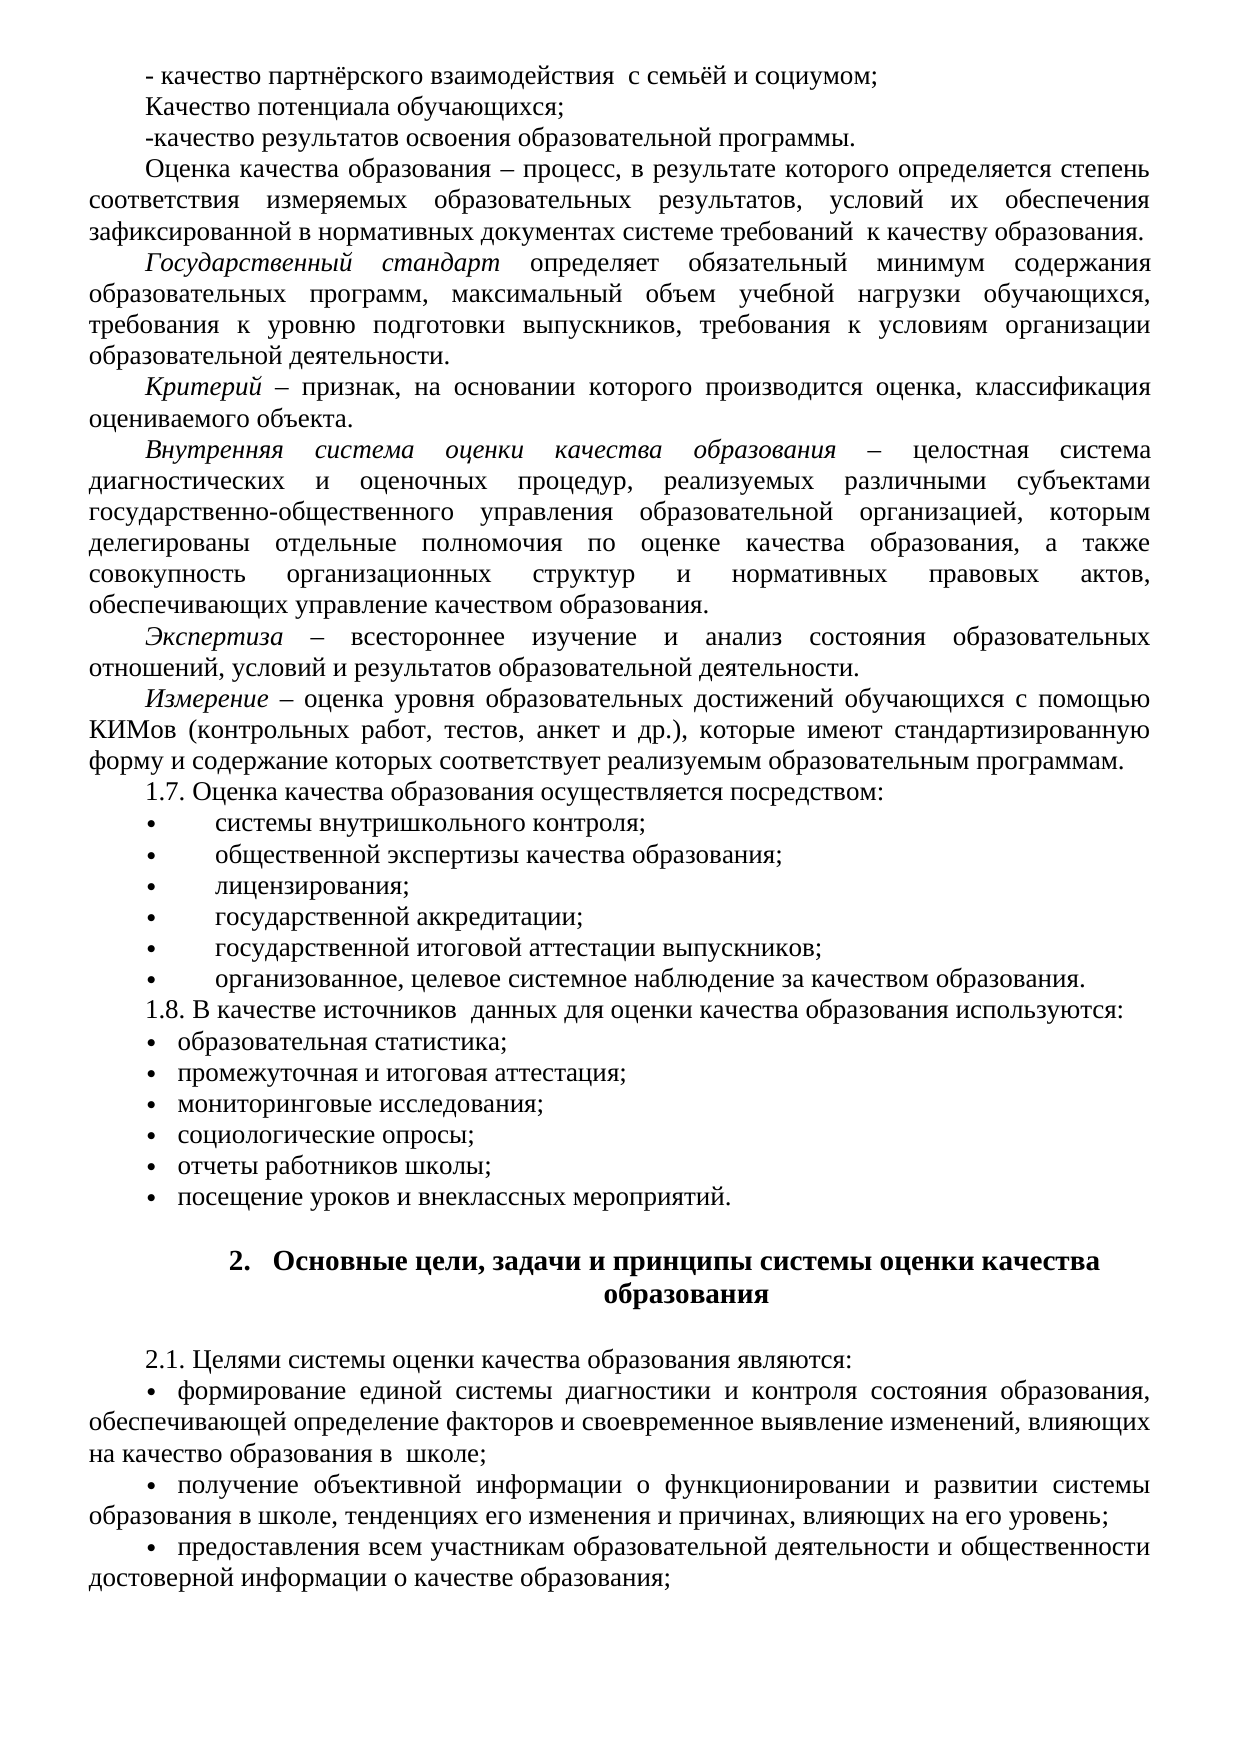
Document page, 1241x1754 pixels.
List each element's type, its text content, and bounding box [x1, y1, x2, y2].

text Государственный стандарт определяет обязательный минимум содержания образовательных программ, максимальный объем учебной нагрузки обучающихся, требования к уровню подготовки выпускников, требования к условиям организации образовательной деятельности. [88, 246, 1152, 371]
text -качество результатов освоения образовательной программы. [88, 121, 1152, 152]
list формирование единой системы диагностики и контроля состояния образования, обеспечивающей определение факторов и своевременное выявление изменений, влияющих на качество образования в школе; [88, 1374, 1152, 1468]
text Экспертиза – всестороннее изучение и анализ состояния образовательных отношений, условий и результатов образовательной деятельности. [88, 620, 1152, 682]
list лицензирования; [133, 869, 1152, 900]
text Внутренняя система оценки качества образования – целостная система диагностических и оценочных процедур, реализуемых различными субъектами государственно-общественного управления образовательной организацией, которым делегированы отдельные полномочия по оценке качества образования, а также совокупность организационных структур и нормативных правовых актов, обеспечивающих управление качеством образования. [88, 433, 1152, 620]
list получение объективной информации о функционировании и развитии системы образования в школе, тенденциях его изменения и причинах, влияющих на его уровень; [88, 1468, 1152, 1530]
text Качество потенциала обучающихся; [88, 90, 1152, 121]
list образовательная статистика; [148, 1024, 1152, 1056]
list посещение уроков и внеклассных мероприятий. [148, 1180, 1152, 1211]
text 1.8. В качестве источников данных для оценки качества образования используются: [88, 993, 1152, 1024]
list отчеты работников школы; [148, 1149, 1152, 1180]
list государственной итоговой аттестации выпускников; [133, 931, 1152, 962]
list государственной аккредитации; [133, 900, 1152, 931]
text 1.7. Оценка качества образования осуществляется посредством: [88, 775, 1152, 807]
list предоставления всем участникам образовательной деятельности и общественности достоверной информации о качестве образования; [88, 1530, 1152, 1592]
list мониторинговые исследования; [148, 1087, 1152, 1118]
list социологические опросы; [148, 1118, 1152, 1149]
list организованное, целевое системное наблюдение за качеством образования. [133, 962, 1152, 993]
text 2.1. Целями системы оценки качества образования являются: [88, 1343, 1152, 1374]
list Основные цели, задачи и принципы системы оценки качества образования [177, 1243, 1152, 1310]
list общественной экспертизы качества образования; [133, 838, 1152, 869]
list промежуточная и итоговая аттестация; [148, 1056, 1152, 1087]
text Оценка качества образования – процесс, в результате которого определяется степень соответствия измеряемых образовательных результатов, условий их обеспечения зафиксированной в нормативных документах системе требований к качеству образования. [88, 152, 1152, 246]
list системы внутришкольного контроля; [133, 807, 1152, 838]
text - качество партнёрского взаимодействия с семьёй и социумом; [88, 59, 1152, 90]
text Измерение – оценка уровня образовательных достижений обучающихся с помощью КИМов (контрольных работ, тестов, анкет и др.), которые имеют стандартизированную форму и содержание которых соответствует реализуемым образовательным программам. [88, 682, 1152, 775]
text Критерий – признак, на основании которого производится оценка, классификация оцениваемого объекта. [88, 371, 1152, 433]
